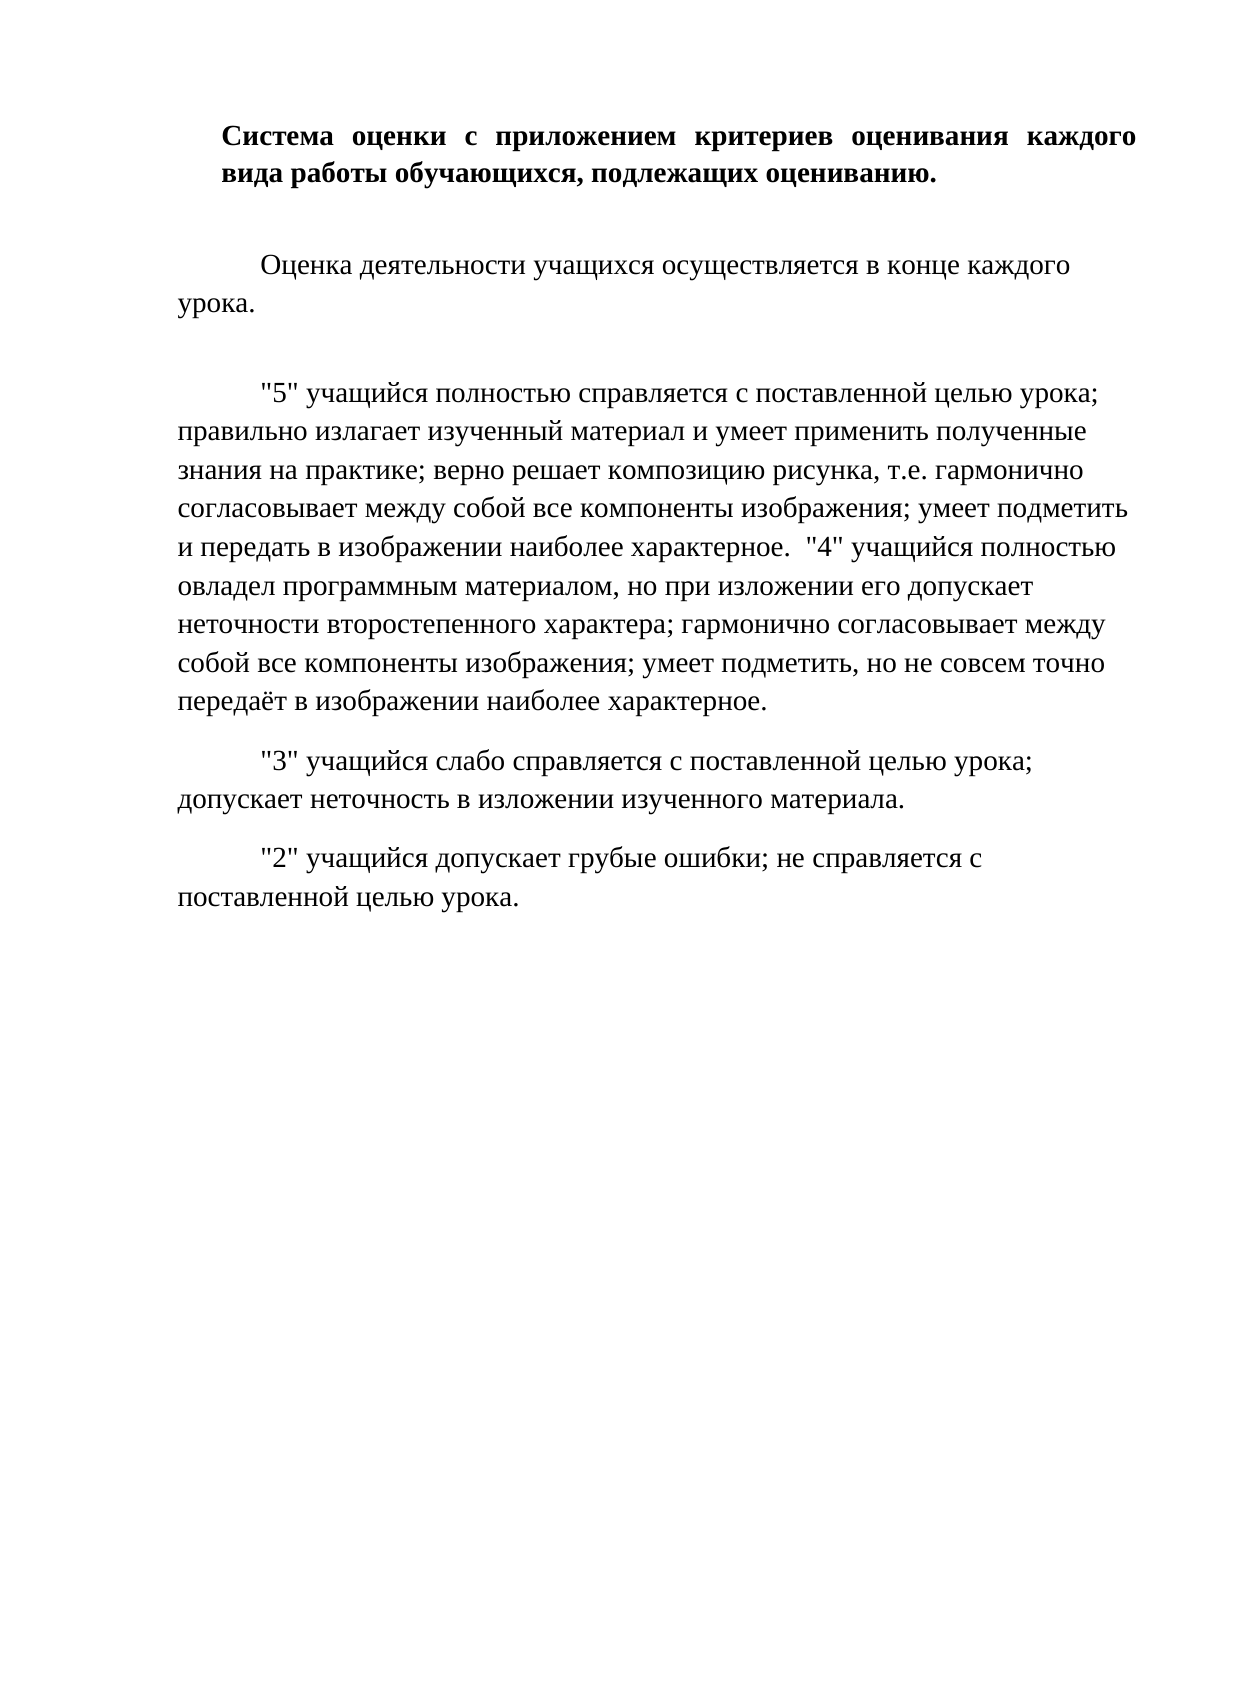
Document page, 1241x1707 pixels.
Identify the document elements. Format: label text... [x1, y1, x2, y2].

text "2" учащийся допускает грубые ошибки; не справляется с поставленной целью урока. [177, 841, 1136, 913]
text "5" учащийся полностью справляется с поставленной целью урока; правильно излагает изученный материал и умеет применить полученные знания на практике; верно решает композицию рисунка, т.е. гармонично согласовывает между собой все компоненты изображения; умеет подметить и передать в изображении наиболее характерное. "4" учащийся полностью овладел программным материалом, но при изложении его допускает неточности второстепенного характера; гармонично согласовывает между собой все компоненты изображения; умеет подметить, но не совсем точно передаёт в изображении наиболее характерное. [177, 375, 1136, 717]
text "3" учащийся слабо справляется с поставленной целью урока; допускает неточность в изложении изученного материала. [177, 743, 1136, 815]
text Оценка деятельности учащихся осуществляется в конце каждого урока. [177, 247, 1136, 319]
text Система оценки с приложением критериев оценивания каждого вида работы обучающихся, подлежащих оцениванию. [221, 118, 1137, 189]
